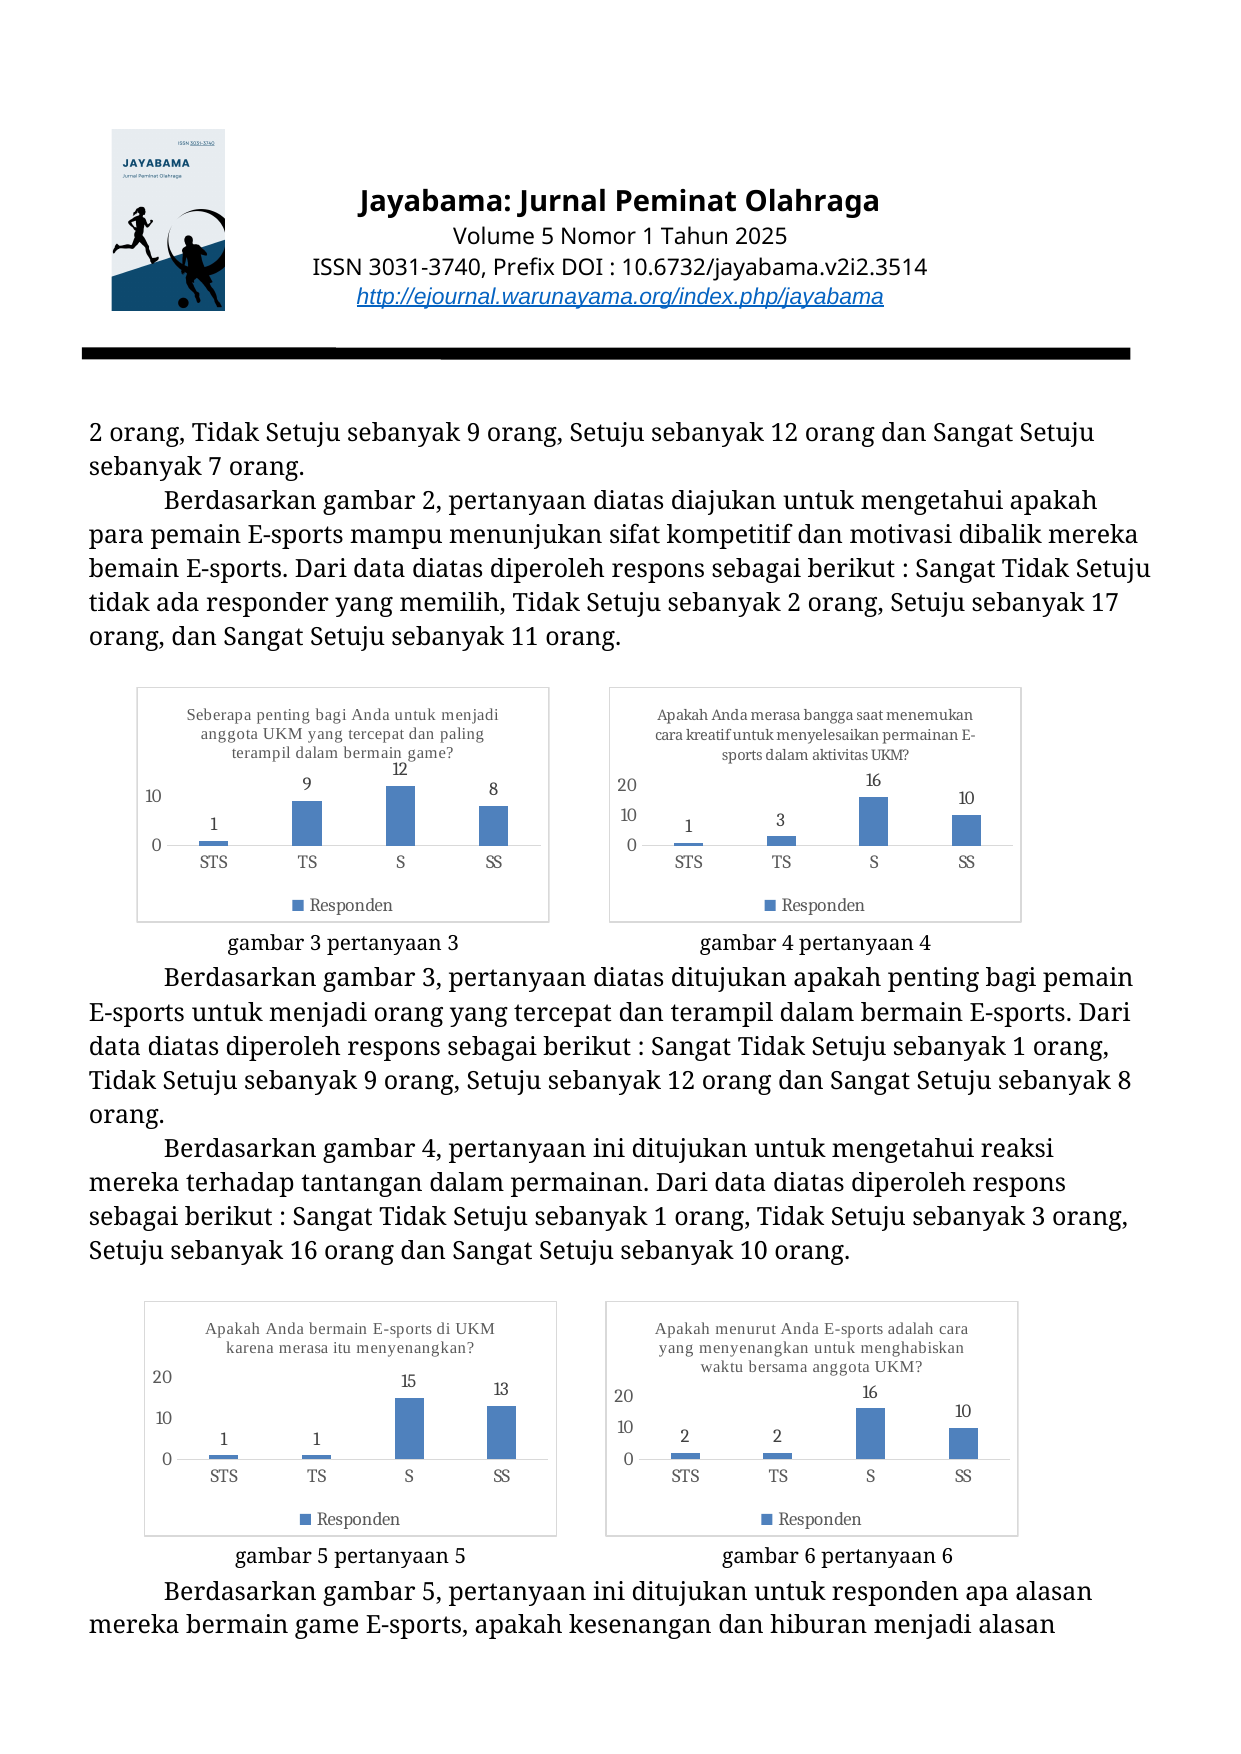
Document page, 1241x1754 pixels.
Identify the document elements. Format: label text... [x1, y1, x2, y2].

text Berdasarkan gambar 3, pertanyaan diatas ditujukan apakah penting bagi pemain E-sports untuk menjadi orang yang tercepat dan terampil dalam bermain E-sports. Dari data diatas diperoleh respons sebagai berikut : Sangat Tidak Setuju sebanyak 1 orang, Tidak Setuju sebanyak 9 orang, Setuju sebanyak 12 orang dan Sangat Setuju sebanyak 8 orang. [89, 960, 1152, 1130]
table_header gambar 5 pertanyaan 5 [107, 1301, 594, 1573]
table_header gambar 3 pertanyaan 3 [107, 687, 579, 960]
text Berdasarkan gambar 4, pertanyaan ini ditujukan untuk mengetahui reaksi mereka terhadap tantangan dalam permainan. Dari data diatas diperoleh respons sebagai berikut : Sangat Tidak Setuju sebanyak 1 orang, Tidak Setuju sebanyak 3 orang, Setuju sebanyak 16 orang dan Sangat Setuju sebanyak 10 orang. [89, 1130, 1152, 1267]
table_header gambar 6 pertanyaan 6 [594, 1301, 1081, 1573]
table_header gambar 4 pertanyaan 4 [579, 687, 1051, 960]
text Berdasarkan gambar 2, pertanyaan diatas diajukan untuk mengetahui apakah para pemain E-sports mampu menunjukan sifat kompetitif dan motivasi dibalik mereka bemain E-sports. Dari data diatas diperoleh respons sebagai berikut : Sangat Tidak Setuju tidak ada responder yang memilih, Tidak Setuju sebanyak 2 orang, Setuju sebanyak 17 orang, dan Sangat Setuju sebanyak 11 orang. [89, 482, 1152, 653]
picture [111, 129, 225, 311]
